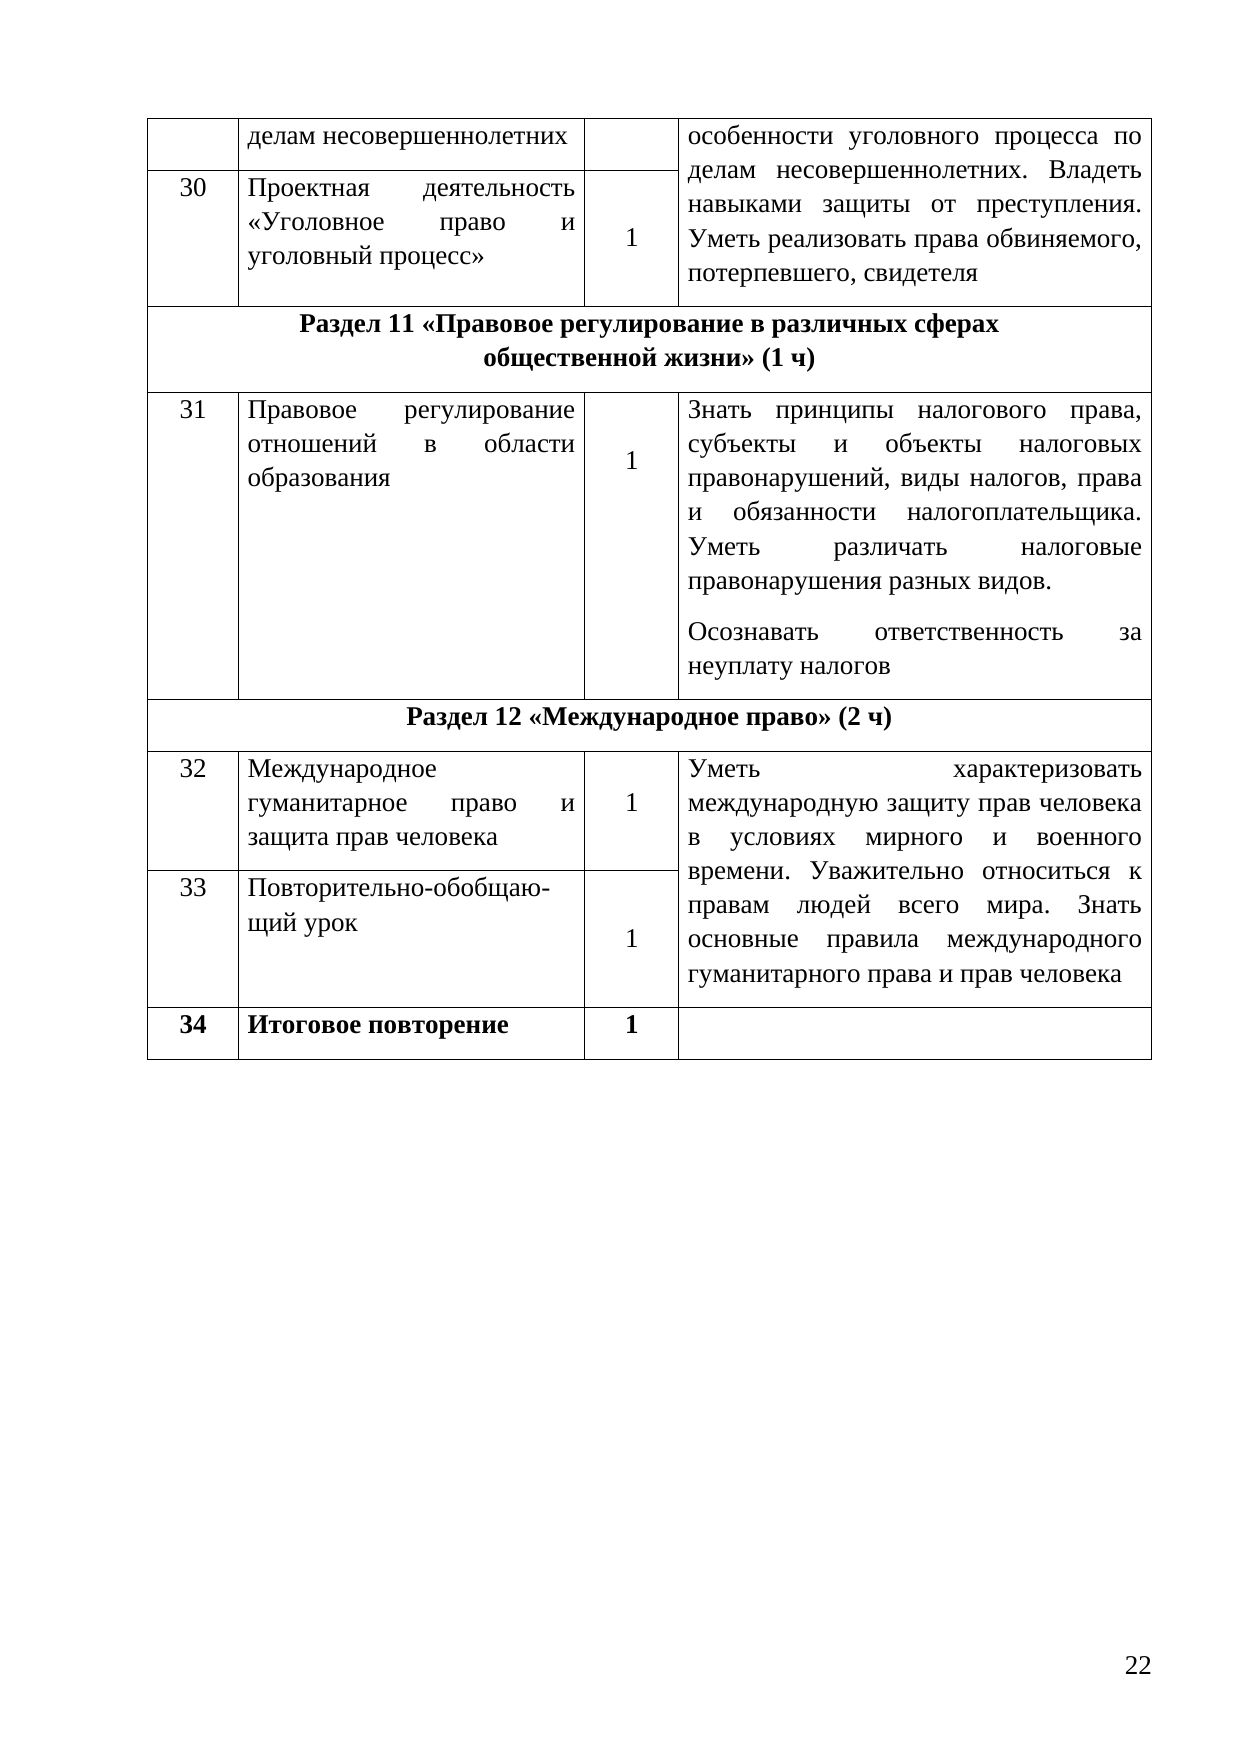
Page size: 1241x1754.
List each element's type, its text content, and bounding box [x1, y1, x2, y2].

table_cell Раздел 11 «Правовое регулирование в различных сферах общественной жизни» (1 ч) [148, 307, 1151, 392]
table_cell Уметь характеризовать международную защиту прав человека в условиях мирного и военного времени. Уважительно относиться к правам людей всего мира. Знать основные правила международного гуманитарного права и прав человека [679, 752, 1151, 1007]
table_cell 33 [148, 871, 238, 1007]
table_cell 32 [148, 752, 238, 870]
table_cell 1 [585, 393, 678, 699]
table_cell Итоговое повторение [239, 1008, 584, 1059]
table_cell Проектная деятельность «Уголовное право и уголовный процесс» [239, 171, 584, 306]
table_cell Международное гуманитарное право и защита прав человека [239, 752, 584, 870]
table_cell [239, 119, 584, 169]
table_cell 29 [148, 119, 238, 169]
table_cell Повторительно-обобщающий урок [239, 871, 584, 1007]
table_cell [679, 1008, 1151, 1059]
table_cell Раздел 12 «Международное право» (2 ч) [148, 700, 1151, 751]
table_cell 1 [585, 119, 678, 169]
table_cell 1 [585, 871, 678, 1007]
table_cell 31 [148, 393, 238, 699]
table_cell 1 [585, 171, 678, 306]
table_cell Знать принципы налогового права, субъекты и объекты налоговых правонарушений, виды налогов, права и обязанности налогоплательщика. Уметь различать налоговые правонарушения разных видов. Осознавать ответственность за неуплату налогов [679, 393, 1151, 699]
table_cell 34 [148, 1008, 238, 1059]
table_cell 1 [585, 752, 678, 870]
table_cell Правовое регулирование отношений в области образования [239, 393, 584, 699]
table_cell 30 [148, 171, 238, 306]
table_cell 1 [585, 1008, 678, 1059]
